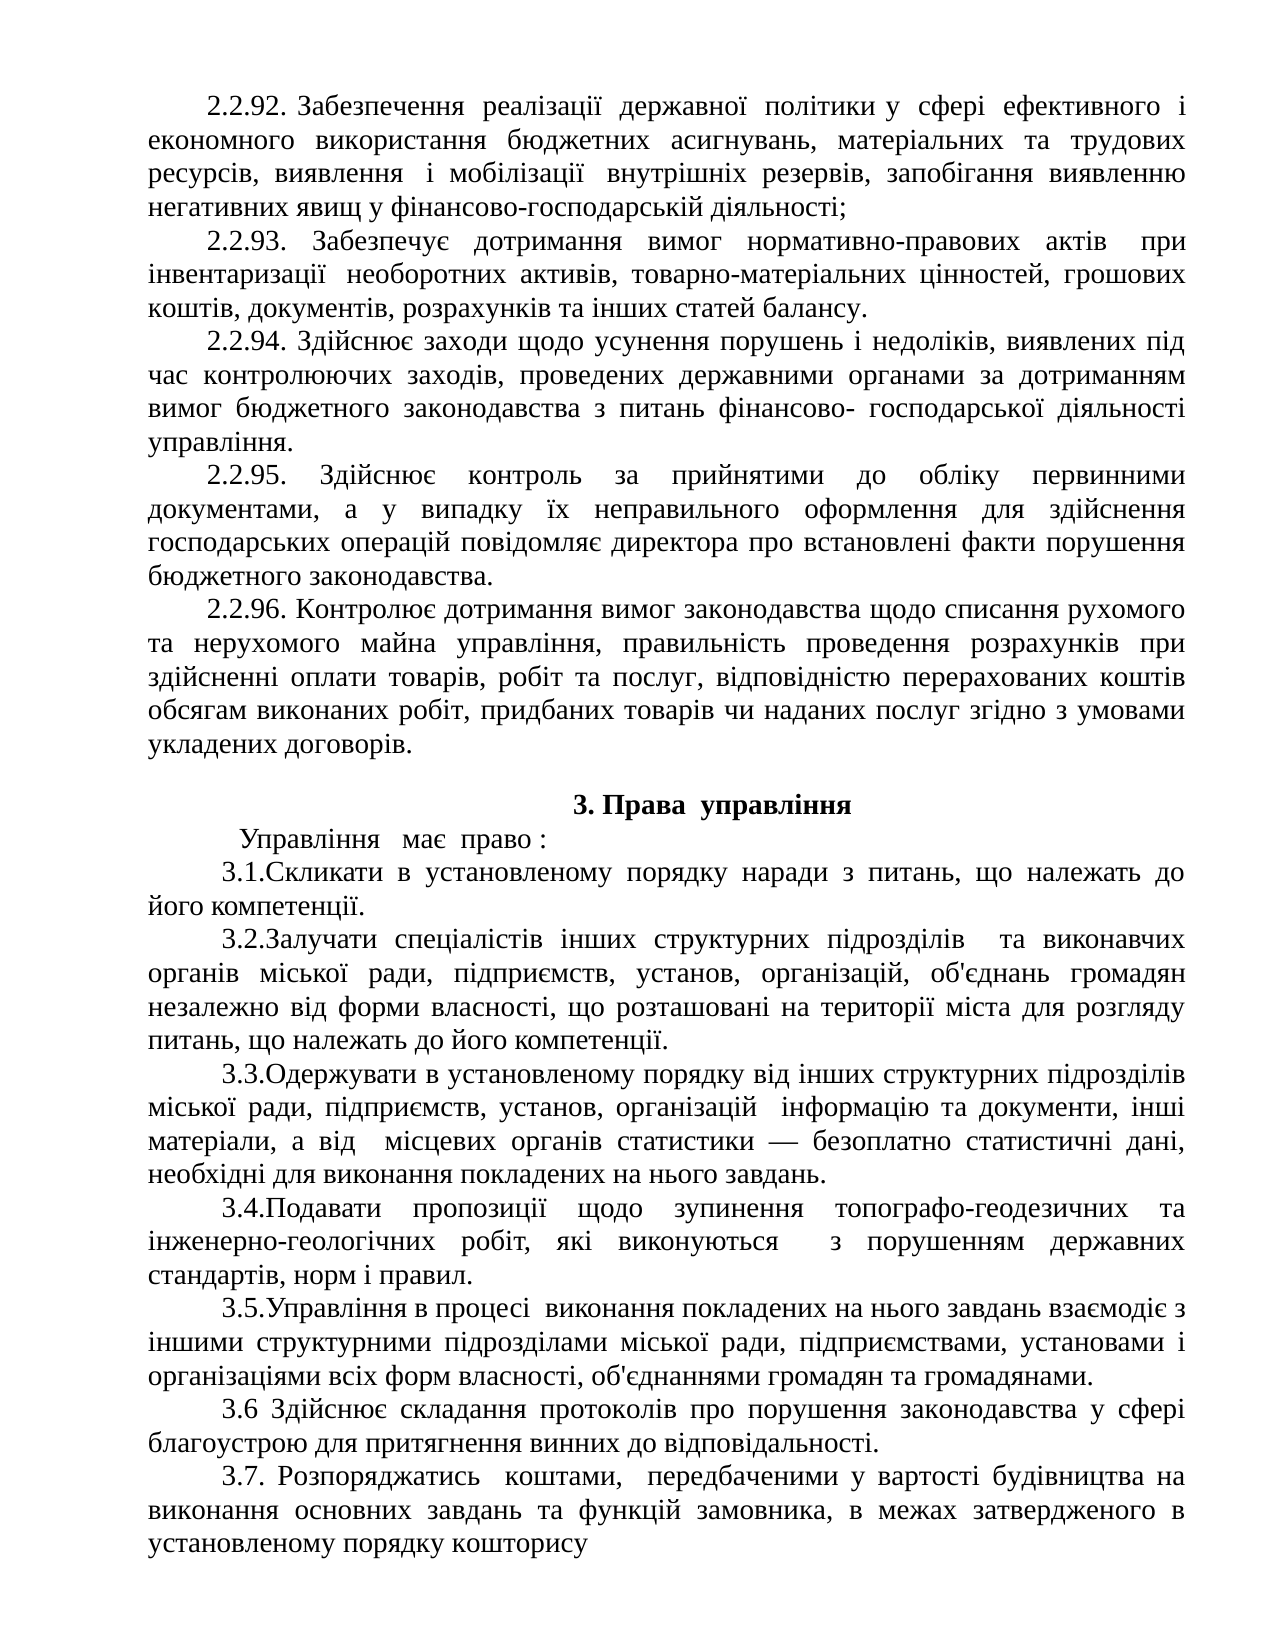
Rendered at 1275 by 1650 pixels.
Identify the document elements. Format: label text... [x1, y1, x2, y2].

text Управління має право : [148, 821, 1186, 854]
text 3.6 Здійснює складання протоколів про порушення законодавства у сфері благоустрою для притягнення винних до відповідальності. [148, 1391, 1186, 1458]
text 2.2.92. Забезпечення реалізації державної політики у сфері ефективного і економного використання бюджетних асигнувань, матеріальних та трудових ресурсів, виявлення і мобілізації внутрішніх резервів, запобігання виявленню негативних явищ у фінансово-господарській діяльності; [148, 88, 1186, 223]
text 3.7. Розпоряджатись коштами, передбаченими у вартості будівництва на виконання основних завдань та функцій замовника, в межах затвердженого в установленому порядку кошторису [148, 1458, 1186, 1559]
text 3.4.Подавати пропозиції щодо зупинення топографо-геодезичних та інженерно-геологічних робіт, які виконуються з порушенням державних стандартів, норм і правил. [148, 1190, 1186, 1291]
text 2.2.95. Здійснює контроль за прийнятими до обліку первинними документами, а у випадку їх неправильного оформлення для здійснення господарських операцій повідомляє директора про встановлені факти порушення бюджетного законодавства. [148, 457, 1186, 592]
text 3.1.Скликати в установленому порядку наради з питань, що належать до його компетенції. [148, 854, 1186, 922]
text 3. Права управління [148, 787, 1186, 821]
text 3.3.Одержувати в установленому порядку від інших структурних підрозділів міської ради, підприємств, установ, організацій інформацію та документи, інші матеріали, а від місцевих органів статистики — безоплатно статистичні дані, необхідні для виконання покладених на нього завдань. [148, 1056, 1186, 1190]
text 2.2.93. Забезпечує дотримання вимог нормативно-правових актів при інвентаризації необоротних активів, товарно-матеріальних цінностей, грошових коштів, документів, розрахунків та інших статей балансу. [148, 223, 1186, 323]
text 2.2.96. Контролює дотримання вимог законодавства щодо списання рухомого та нерухомого майна управління, правильність проведення розрахунків при здійсненні оплати товарів, робіт та послуг, відповідністю перерахованих коштів обсягам виконаних робіт, придбаних товарів чи наданих послуг згідно з умовами укладених договорів. [148, 592, 1186, 759]
text 2.2.94. Здійснює заходи щодо усунення порушень і недоліків, виявлених під час контролюючих заходів, проведених державними органами за дотриманням вимог бюджетного законодавства з питань фінансово- господарської діяльності управління. [148, 323, 1186, 457]
text 3.5.Управління в процесі виконання покладених на нього завдань взаємодіє з іншими структурними підрозділами міської ради, підприємствами, установами і організаціями всіх форм власності, об'єднаннями громадян та громадянами. [148, 1291, 1186, 1391]
text 3.2.Залучати спеціалістів інших структурних підрозділів та виконавчих органів міської ради, підприємств, установ, організацій, об'єднань громадян незалежно від форми власності, що розташовані на території міста для розгляду питань, що належать до його компетенції. [148, 922, 1186, 1056]
